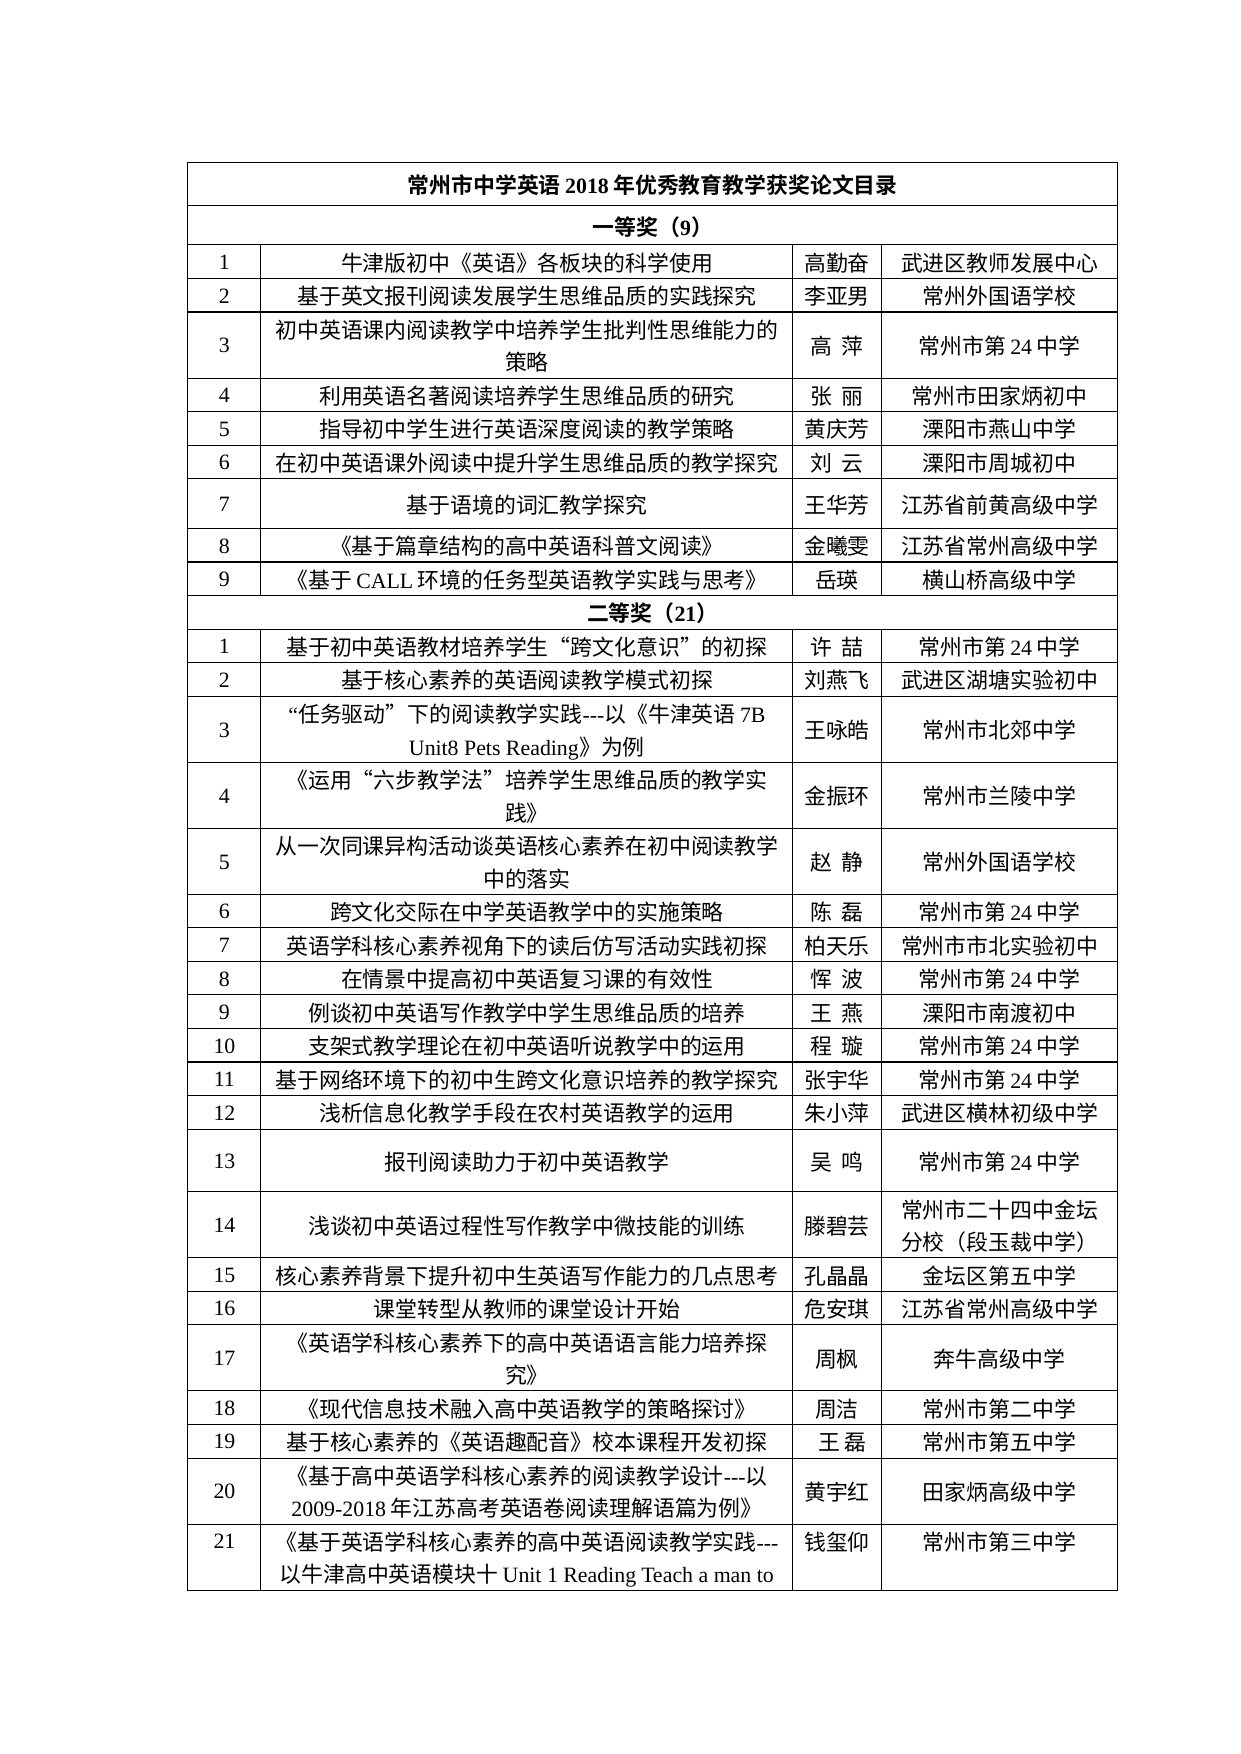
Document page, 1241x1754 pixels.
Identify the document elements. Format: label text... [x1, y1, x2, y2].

table_cell 常州外国语学校 [882, 279, 1117, 311]
table_cell 常州市第24中学 [882, 313, 1117, 377]
table_cell 《基于CALL环境的任务型英语教学实践与思考》 [261, 563, 792, 595]
table_cell 刘燕飞 [793, 663, 881, 696]
table_cell 初中英语课内阅读教学中培养学生批判性思维能力的策略 [261, 313, 792, 377]
table_cell 奔牛高级中学 [882, 1325, 1117, 1390]
table_cell 江苏省常州高级中学 [882, 1292, 1117, 1324]
table_cell 许 喆 [793, 630, 881, 662]
table_cell 7 [188, 479, 260, 528]
table_cell 《运用“六步教学法”培养学生思维品质的教学实践》 [261, 763, 792, 828]
table_cell 朱小萍 [793, 1096, 881, 1128]
table_cell 基于英文报刊阅读发展学生思维品质的实践探究 [261, 279, 792, 311]
table_cell 危安琪 [793, 1292, 881, 1324]
table_cell 溧阳市周城初中 [882, 446, 1117, 478]
table_cell 常州市第五中学 [882, 1425, 1117, 1457]
table_cell 岳瑛 [793, 563, 881, 595]
table_cell 王华芳 [793, 479, 881, 528]
table_cell 18 [188, 1391, 260, 1424]
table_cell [261, 1525, 792, 1589]
table_cell 常州市第24中学 [882, 1063, 1117, 1095]
table_cell 《基于高中英语学科核心素养的阅读教学设计---以2009-2018年江苏高考英语卷阅读理解语篇为例》 [261, 1459, 792, 1523]
table_cell 8 [188, 962, 260, 994]
table_cell 基于核心素养的《英语趣配音》校本课程开发初探 [261, 1425, 792, 1457]
table_cell 19 [188, 1425, 260, 1457]
table_cell 2 [188, 279, 260, 311]
table_cell 李亚男 [793, 279, 881, 311]
table_cell 金坛区第五中学 [882, 1258, 1117, 1291]
table_cell 常州市第24中学 [882, 1029, 1117, 1061]
table_cell 基于核心素养的英语阅读教学模式初探 [261, 663, 792, 696]
table_cell 常州市第三中学 [882, 1525, 1117, 1589]
table_cell 江苏省前黄高级中学 [882, 479, 1117, 528]
table_cell 5 [188, 829, 260, 894]
table_cell 金曦雯 [793, 529, 881, 561]
table_cell 黄庆芳 [793, 412, 881, 444]
table_cell 3 [188, 697, 260, 762]
table_cell 王咏皓 [793, 697, 881, 762]
table_cell “任务驱动”下的阅读教学实践---以《牛津英语7B Unit8 Pets Reading》为例 [261, 697, 792, 762]
table_cell 在情景中提高初中英语复习课的有效性 [261, 962, 792, 994]
table_cell 王 燕 [793, 995, 881, 1028]
table_cell 黄宇红 [793, 1459, 881, 1523]
table_cell 6 [188, 446, 260, 478]
table_cell 《英语学科核心素养下的高中英语语言能力培养探究》 [261, 1325, 792, 1390]
table_cell 2 [188, 663, 260, 696]
table_cell 武进区湖塘实验初中 [882, 663, 1117, 696]
table_cell 常州市兰陵中学 [882, 763, 1117, 828]
table_cell 滕碧芸 [793, 1192, 881, 1257]
table_cell 常州市第二中学 [882, 1391, 1117, 1424]
table_cell 浅谈初中英语过程性写作教学中微技能的训练 [261, 1192, 792, 1257]
table_cell 支架式教学理论在初中英语听说教学中的运用 [261, 1029, 792, 1061]
table_cell 16 [188, 1292, 260, 1324]
table_cell 刘 云 [793, 446, 881, 478]
table_cell 10 [188, 1029, 260, 1061]
table_cell 钱玺仰 [793, 1525, 881, 1589]
table_cell 11 [188, 1063, 260, 1095]
table_cell 3 [188, 313, 260, 377]
table_cell 牛津版初中《英语》各板块的科学使用 [261, 245, 792, 278]
table_cell 20 [188, 1459, 260, 1523]
table_cell 浅析信息化教学手段在农村英语教学的运用 [261, 1096, 792, 1128]
table_cell 基于语境的词汇教学探究 [261, 479, 792, 528]
table_cell 程 璇 [793, 1029, 881, 1061]
table_cell 常州市第24中学 [882, 895, 1117, 927]
table_cell 15 [188, 1258, 260, 1291]
table_cell 8 [188, 529, 260, 561]
table_cell 王 磊 [793, 1425, 881, 1457]
table_cell 6 [188, 895, 260, 927]
table_cell 《基于篇章结构的高中英语科普文阅读》 [261, 529, 792, 561]
table_cell 4 [188, 379, 260, 411]
table_cell 孔晶晶 [793, 1258, 881, 1291]
table_cell 溧阳市南渡初中 [882, 995, 1117, 1028]
table_cell 赵 静 [793, 829, 881, 894]
table_cell 柏天乐 [793, 928, 881, 961]
table_cell 基于初中英语教材培养学生“跨文化意识”的初探 [261, 630, 792, 662]
table_cell 田家炳高级中学 [882, 1459, 1117, 1523]
table_cell 指导初中学生进行英语深度阅读的教学策略 [261, 412, 792, 444]
table_cell 张宇华 [793, 1063, 881, 1095]
table_cell 5 [188, 412, 260, 444]
table_cell 1 [188, 630, 260, 662]
table_cell 12 [188, 1096, 260, 1128]
table_cell 横山桥高级中学 [882, 563, 1117, 595]
table_cell 1 [188, 245, 260, 278]
table_cell 14 [188, 1192, 260, 1257]
table_cell 常州市北郊中学 [882, 697, 1117, 762]
table_cell 例谈初中英语写作教学中学生思维品质的培养 [261, 995, 792, 1028]
table_header 常州市中学英语2018年优秀教育教学获奖论文目录 [188, 163, 1117, 205]
table_cell 从一次同课异构活动谈英语核心素养在初中阅读教学中的落实 [261, 829, 792, 894]
table_cell 13 [188, 1130, 260, 1191]
table_cell 陈 磊 [793, 895, 881, 927]
table_cell 常州市二十四中金坛分校（段玉裁中学） [882, 1192, 1117, 1257]
table_cell 报刊阅读助力于初中英语教学 [261, 1130, 792, 1191]
table_cell 21 [188, 1525, 260, 1589]
table_cell 吴 鸣 [793, 1130, 881, 1191]
table_cell 常州市市北实验初中 [882, 928, 1117, 961]
table_cell 溧阳市燕山中学 [882, 412, 1117, 444]
table_cell 周洁 [793, 1391, 881, 1424]
table_cell 17 [188, 1325, 260, 1390]
table_cell 金振环 [793, 763, 881, 828]
table_cell 核心素养背景下提升初中生英语写作能力的几点思考 [261, 1258, 792, 1291]
table_cell 4 [188, 763, 260, 828]
table_cell 《现代信息技术融入高中英语教学的策略探讨》 [261, 1391, 792, 1424]
table_cell 常州外国语学校 [882, 829, 1117, 894]
table_cell 张 丽 [793, 379, 881, 411]
table_cell 跨文化交际在中学英语教学中的实施策略 [261, 895, 792, 927]
table_cell 常州市第24中学 [882, 1130, 1117, 1191]
table_cell 9 [188, 563, 260, 595]
table_cell 在初中英语课外阅读中提升学生思维品质的教学探究 [261, 446, 792, 478]
table_cell 课堂转型从教师的课堂设计开始 [261, 1292, 792, 1324]
table_cell 武进区横林初级中学 [882, 1096, 1117, 1128]
table_cell 利用英语名著阅读培养学生思维品质的研究 [261, 379, 792, 411]
table_cell 常州市田家炳初中 [882, 379, 1117, 411]
table_cell 高 萍 [793, 313, 881, 377]
table_cell 一等奖（9） [188, 206, 1117, 244]
table_cell 9 [188, 995, 260, 1028]
table_cell 高勤奋 [793, 245, 881, 278]
table_cell 英语学科核心素养视角下的读后仿写活动实践初探 [261, 928, 792, 961]
table_cell 常州市第24中学 [882, 630, 1117, 662]
table_cell 基于网络环境下的初中生跨文化意识培养的教学探究 [261, 1063, 792, 1095]
table_cell 周枫 [793, 1325, 881, 1390]
table_cell 恽 波 [793, 962, 881, 994]
table_cell 二等奖（21） [188, 596, 1117, 628]
table_cell 武进区教师发展中心 [882, 245, 1117, 278]
table_cell 江苏省常州高级中学 [882, 529, 1117, 561]
table_cell 常州市第24中学 [882, 962, 1117, 994]
table_cell 7 [188, 928, 260, 961]
